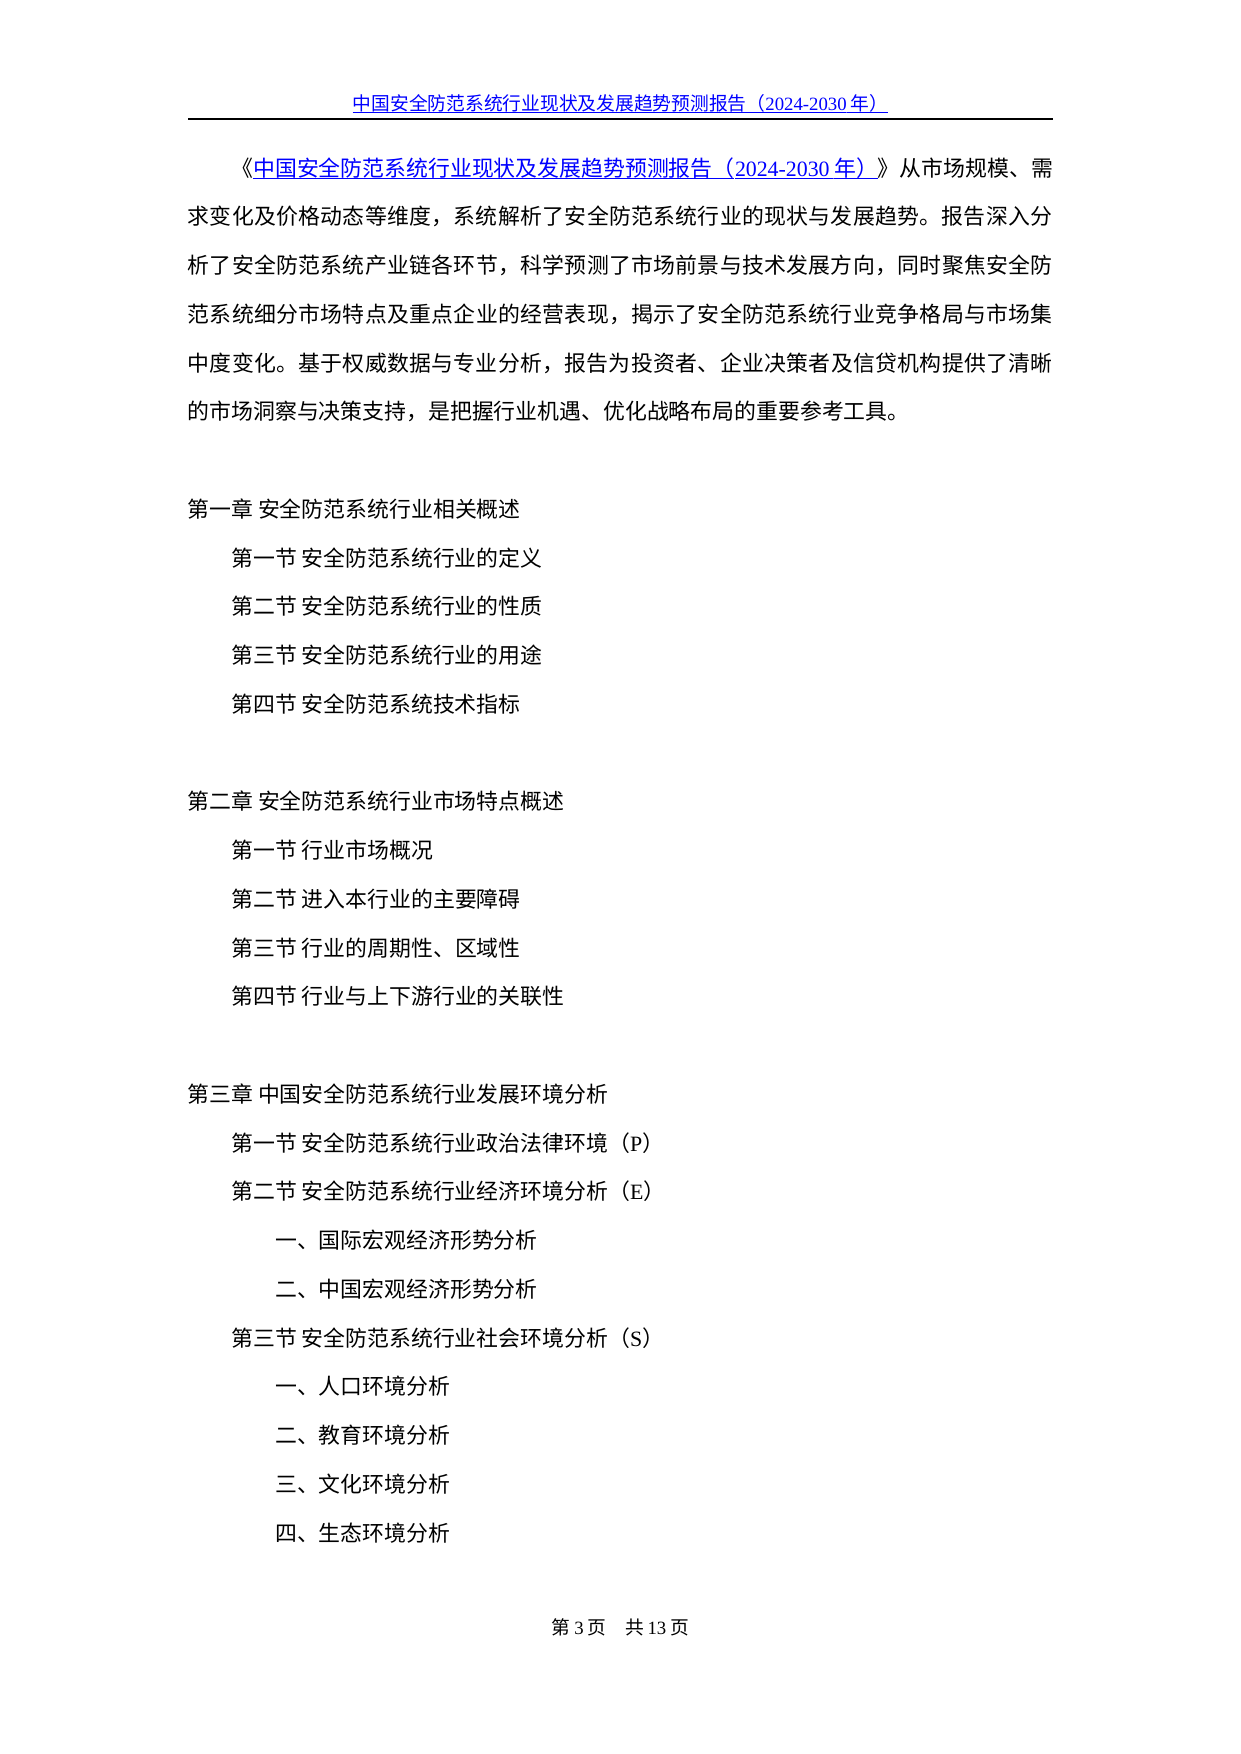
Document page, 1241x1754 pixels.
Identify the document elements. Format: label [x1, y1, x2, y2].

text [187, 150, 1053, 1548]
